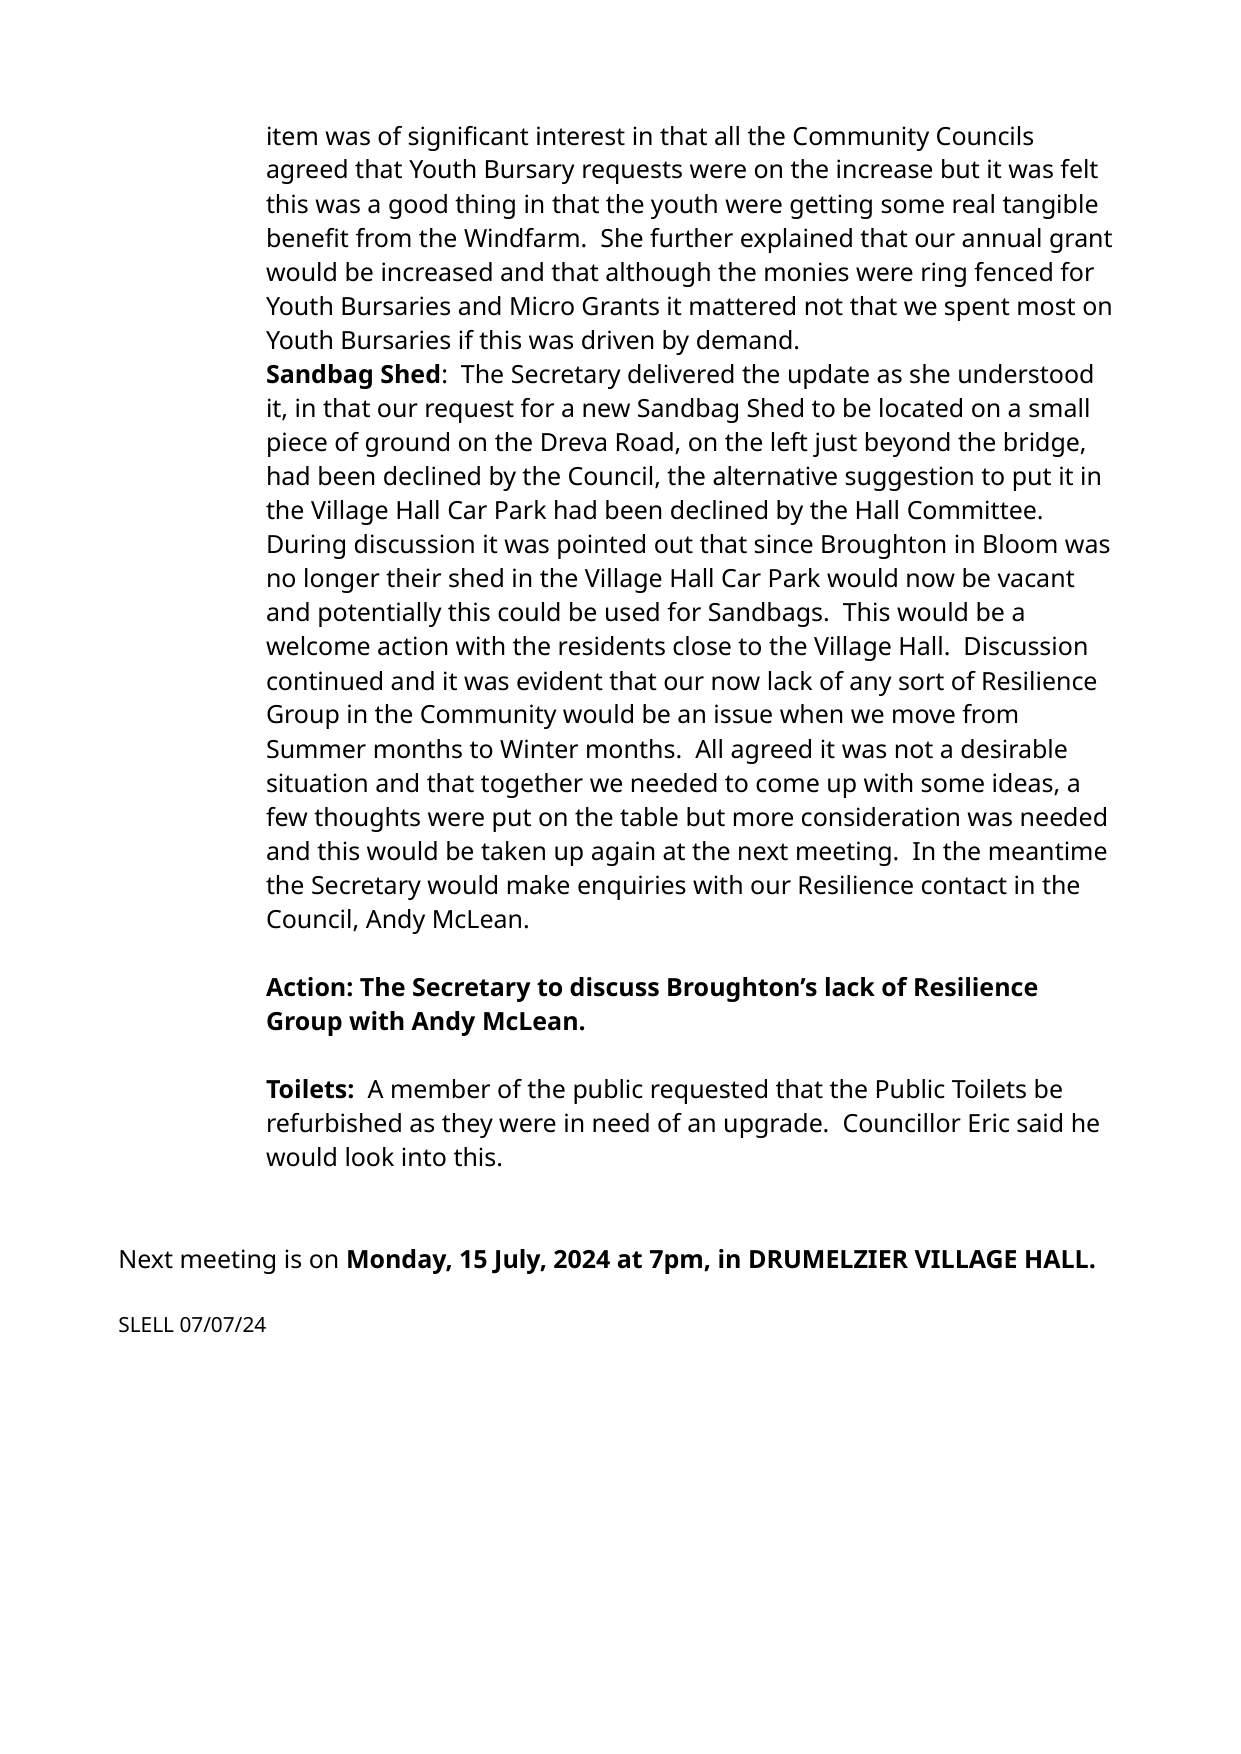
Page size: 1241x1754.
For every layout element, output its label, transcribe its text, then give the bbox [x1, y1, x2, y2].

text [266, 118, 1122, 357]
text Sandbag Shed: The Secretary delivered the update as she understood it, in that our request for a new Sandbag Shed to be located on a small piece of ground on the Dreva Road, on the left just beyond the bridge, had been declined by the Council, the alternative suggestion to put it in the Village Hall Car Park had been declined by the Hall Committee. During discussion it was pointed out that since Broughton in Bloom was no longer their shed in the Village Hall Car Park would now be vacant and potentially this could be used for Sandbags. This would be a welcome action with the residents close to the Village Hall. Discussion continued and it was evident that our now lack of any sort of Resilience Group in the Community would be an issue when we move from Summer months to Winter months. All agreed it was not a desirable situation and that together we needed to come up with some ideas, a few thoughts were put on the table but more consideration was needed and this would be taken up again at the next meeting. In the meantime the Secretary would make enquiries with our Resilience contact in the Council, Andy McLean. [266, 357, 1122, 936]
text Action: The Secretary to discuss Broughton’s lack of Resilience Group with Andy McLean. [266, 970, 1122, 1038]
text SLELL 07/07/24 [118, 1310, 1122, 1339]
text Next meeting is on Monday, 15 July, 2024 at 7pm, in DRUMELZIER VILLAGE HALL. [118, 1242, 1122, 1276]
text Toilets: A member of the public requested that the Public Toilets be refurbished as they were in need of an upgrade. Councillor Eric said he would look into this. [266, 1072, 1122, 1174]
